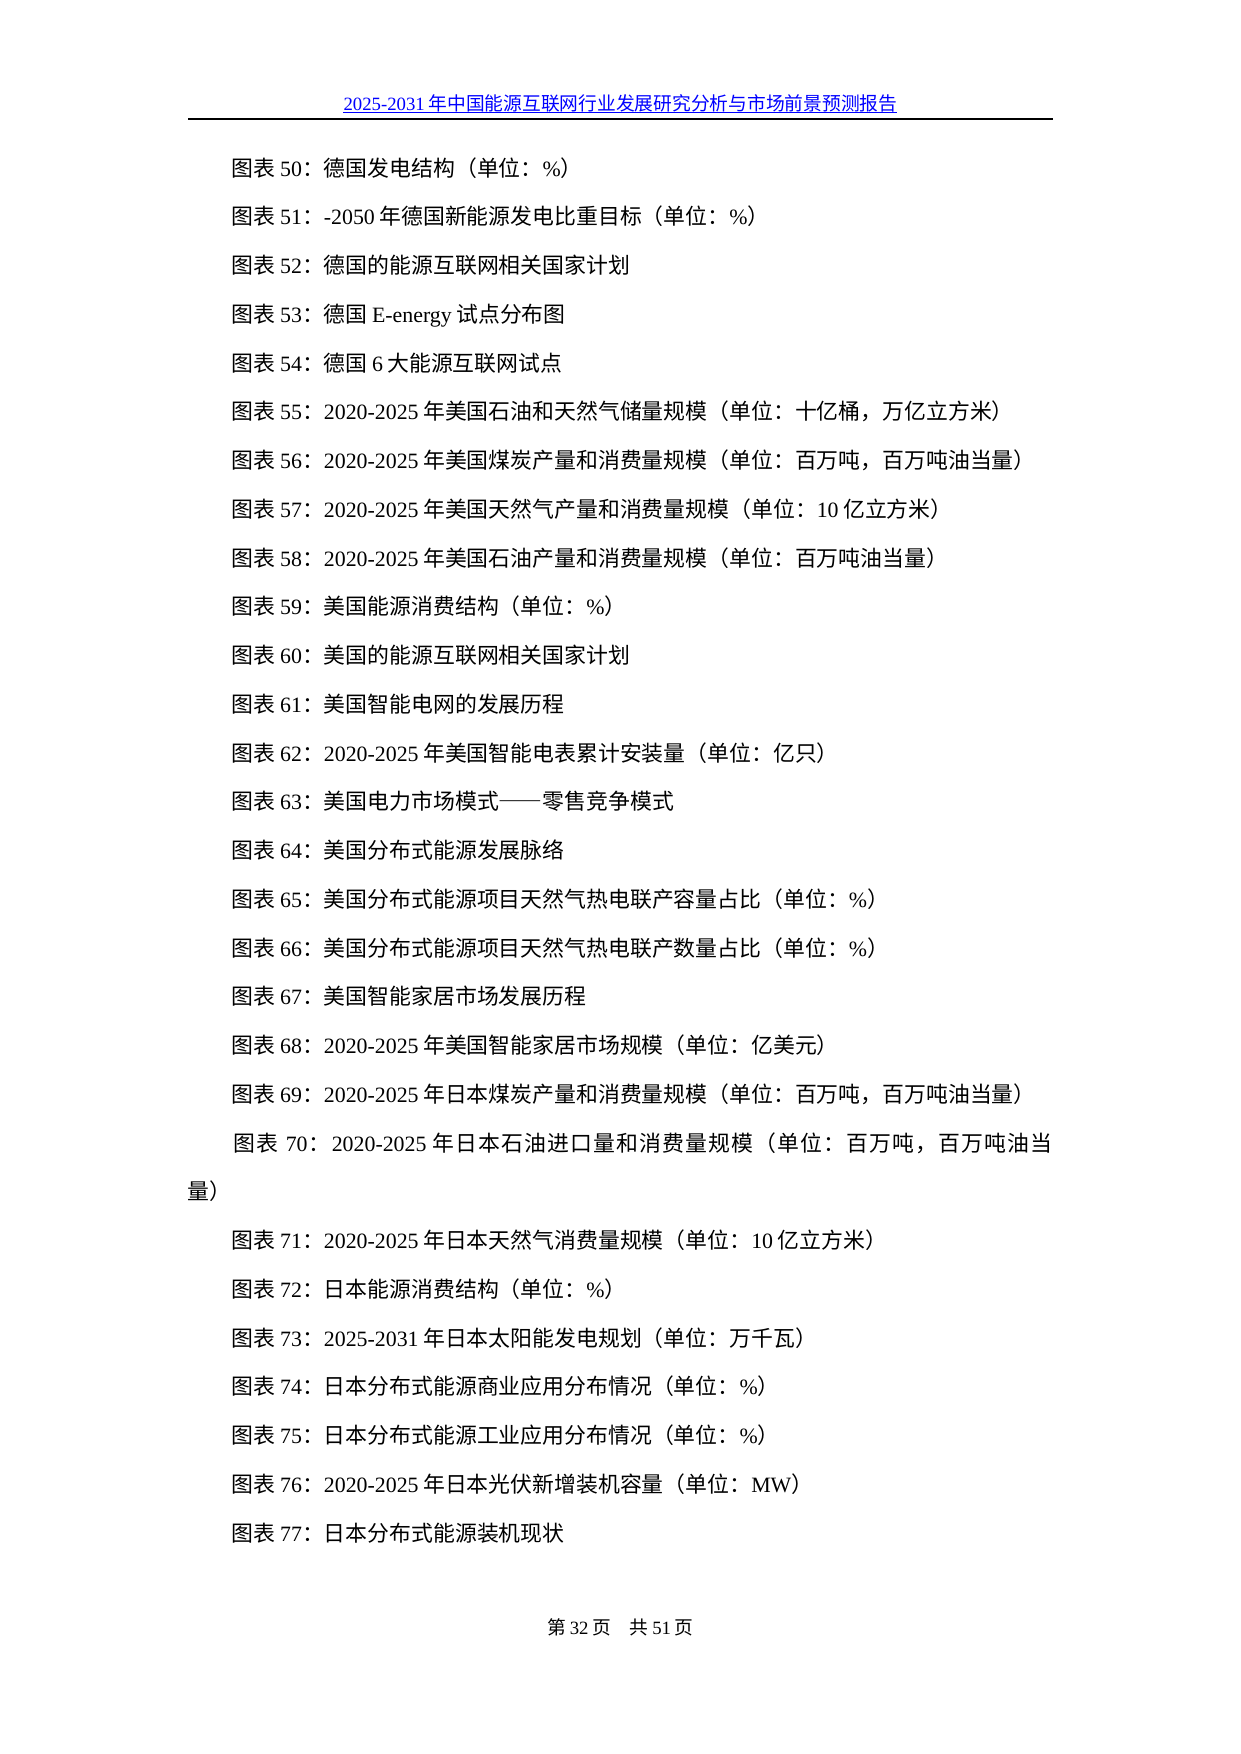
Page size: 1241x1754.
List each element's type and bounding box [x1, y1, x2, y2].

text [187, 150, 1053, 1548]
